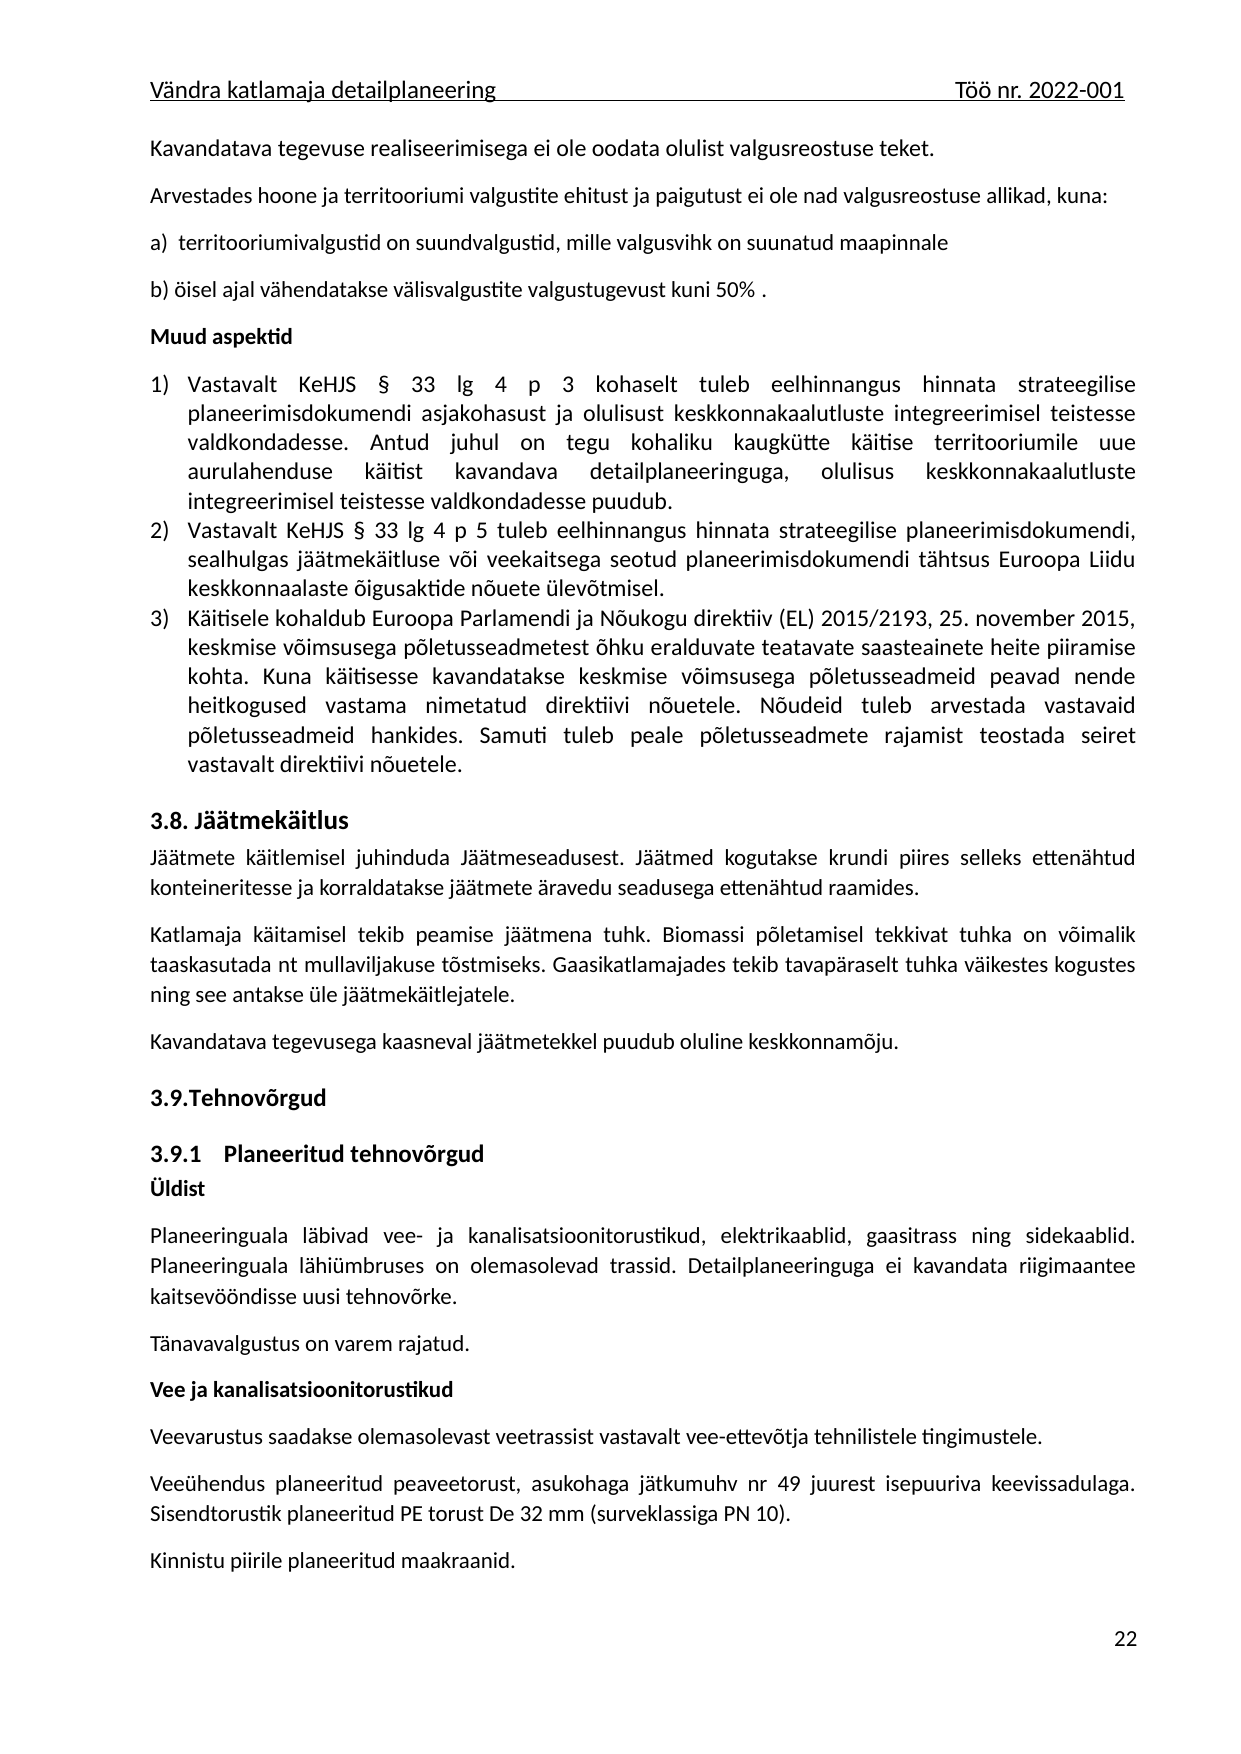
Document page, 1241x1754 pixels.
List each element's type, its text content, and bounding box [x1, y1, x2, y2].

text Muud aspektid [150, 322, 1137, 350]
list Planeeritud tehnovõrgud [150, 1138, 1137, 1168]
text b) öisel ajal vähendatakse välisvalgustite valgustugevust kuni 50% . [150, 275, 1137, 303]
text Planeeringuala läbivad vee- ja kanalisatsioonitorustikud, elektrikaablid, gaasitrass ning sidekaablid. Planeeringuala lähiümbruses on olemasolevad trassid. Detailplaneeringuga ei kavandata riigimaantee kaitsevööndisse uusi tehnovõrke. [150, 1221, 1137, 1310]
text Üldist [150, 1174, 1137, 1203]
text Vee ja kanalisatsioonitorustikud [150, 1376, 1137, 1404]
text Arvestades hoone ja territooriumi valgustite ehitust ja paigutust ei ole nad valgusreostuse allikad, kuna: [150, 181, 1137, 209]
text Kinnistu piirile planeeritud maakraanid. [150, 1546, 1137, 1574]
list Vastavalt KeHJS § 33 lg 4 p 5 tuleb eelhinnangus hinnata strateegilise planeerimisdokumendi, sealhulgas jäätmekäitluse või veekaitsega seotud planeerimisdokumendi tähtsus Euroopa Liidu keskkonnaalaste õigusaktide nõuete ülevõtmisel. [150, 515, 1137, 603]
text 3.8. Jäätmekäitlus [150, 803, 1137, 836]
text Kavandatava tegevusega kaasneval jäätmetekkel puudub oluline keskkonnamõju. [150, 1027, 1137, 1055]
list Käitisele kohaldub Euroopa Parlamendi ja Nõukogu direktiiv (EL) 2015/2193, 25. november 2015, keskmise võimsusega põletusseadmetest õhku eralduvate teatavate saasteainete heite piiramise kohta. Kuna käitisesse kavandatakse keskmise võimsusega põletusseadmeid peavad nende heitkogused vastama nimetatud direktiivi nõuetele. Nõudeid tuleb arvestada vastavaid põletusseadmeid hankides. Samuti tuleb peale põletusseadmete rajamist teostada seiret vastavalt direktiivi nõuetele. [150, 603, 1137, 778]
text Kavandatava tegevuse realiseerimisega ei ole oodata olulist valgusreostuse teket. [150, 133, 1137, 162]
text Katlamaja käitamisel tekib peamise jäätmena tuhk. Biomassi põletamisel tekkivat tuhka on võimalik taaskasutada nt mullaviljakuse tõstmiseks. Gaasikatlamajades tekib tavapäraselt tuhka väikestes kogustes ning see antakse üle jäätmekäitlejatele. [150, 920, 1137, 1008]
text Veeühendus planeeritud peaveetorust, asukohaga jätkumuhv nr 49 juurest isepuuriva keevissadulaga. Sisendtorustik planeeritud PE torust De 32 mm (surveklassiga PN 10). [150, 1469, 1137, 1528]
text Jäätmete käitlemisel juhinduda Jäätmeseadusest. Jäätmed kogutakse krundi piires selleks ettenähtud konteineritesse ja korraldatakse jäätmete äravedu seadusega ettenähtud raamides. [150, 843, 1137, 901]
list Vastavalt KeHJS § 33 lg 4 p 3 kohaselt tuleb eelhinnangus hinnata strateegilise planeerimisdokumendi asjakohasust ja olulisust keskkonnakaalutluste integreerimisel teistesse valdkondadesse. Antud juhul on tegu kohaliku kaugkütte käitise territooriumile uue aurulahenduse käitist kavandava detailplaneeringuga, olulisus keskkonnakaalutluste integreerimisel teistesse valdkondadesse puudub. [150, 369, 1137, 515]
text a) territooriumivalgustid on suundvalgustid, mille valgusvihk on suunatud maapinnale [150, 228, 1137, 256]
text Tänavavalgustus on varem rajatud. [150, 1329, 1137, 1357]
text Veevarustus saadakse olemasolevast veetrassist vastavalt vee-ettevõtja tehnilistele tingimustele. [150, 1422, 1137, 1451]
list 3.9.Tehnovõrgud [150, 1082, 1137, 1113]
